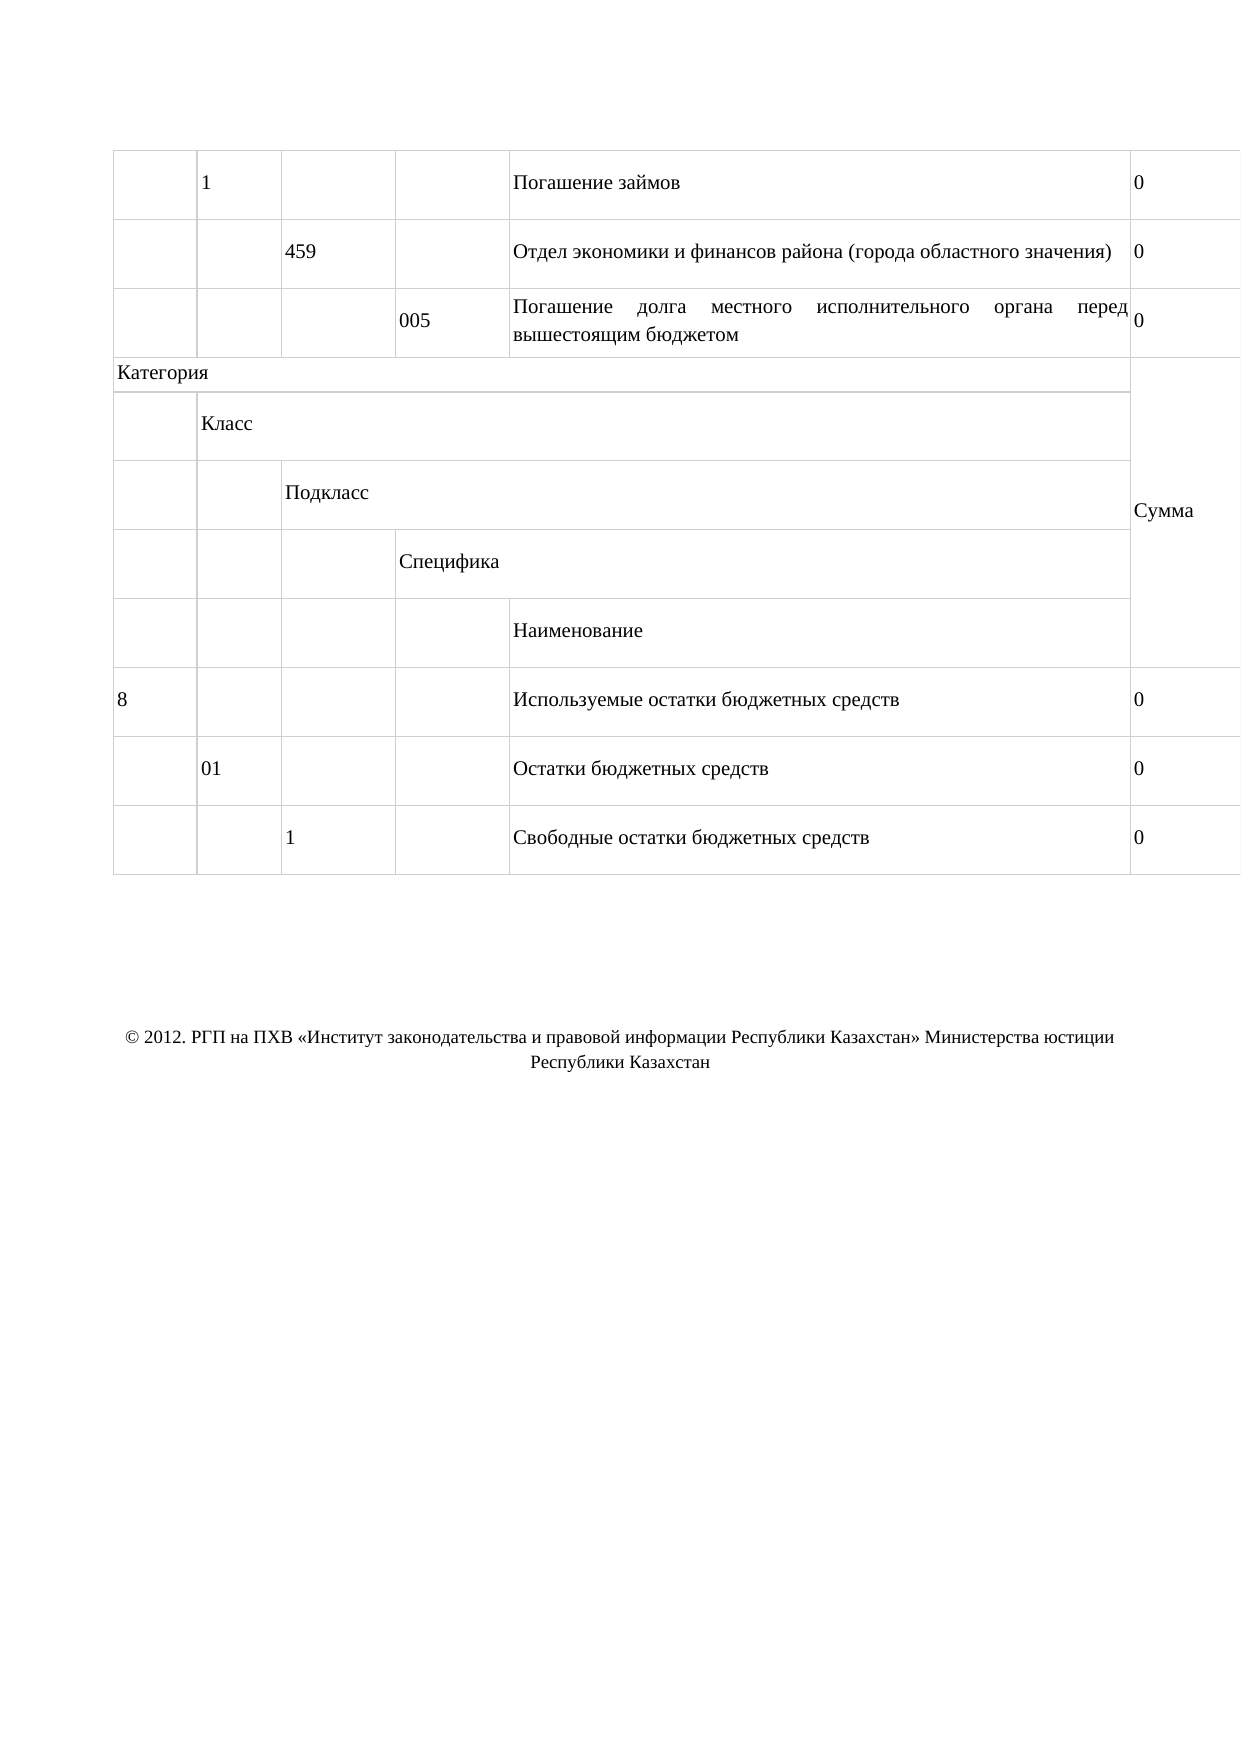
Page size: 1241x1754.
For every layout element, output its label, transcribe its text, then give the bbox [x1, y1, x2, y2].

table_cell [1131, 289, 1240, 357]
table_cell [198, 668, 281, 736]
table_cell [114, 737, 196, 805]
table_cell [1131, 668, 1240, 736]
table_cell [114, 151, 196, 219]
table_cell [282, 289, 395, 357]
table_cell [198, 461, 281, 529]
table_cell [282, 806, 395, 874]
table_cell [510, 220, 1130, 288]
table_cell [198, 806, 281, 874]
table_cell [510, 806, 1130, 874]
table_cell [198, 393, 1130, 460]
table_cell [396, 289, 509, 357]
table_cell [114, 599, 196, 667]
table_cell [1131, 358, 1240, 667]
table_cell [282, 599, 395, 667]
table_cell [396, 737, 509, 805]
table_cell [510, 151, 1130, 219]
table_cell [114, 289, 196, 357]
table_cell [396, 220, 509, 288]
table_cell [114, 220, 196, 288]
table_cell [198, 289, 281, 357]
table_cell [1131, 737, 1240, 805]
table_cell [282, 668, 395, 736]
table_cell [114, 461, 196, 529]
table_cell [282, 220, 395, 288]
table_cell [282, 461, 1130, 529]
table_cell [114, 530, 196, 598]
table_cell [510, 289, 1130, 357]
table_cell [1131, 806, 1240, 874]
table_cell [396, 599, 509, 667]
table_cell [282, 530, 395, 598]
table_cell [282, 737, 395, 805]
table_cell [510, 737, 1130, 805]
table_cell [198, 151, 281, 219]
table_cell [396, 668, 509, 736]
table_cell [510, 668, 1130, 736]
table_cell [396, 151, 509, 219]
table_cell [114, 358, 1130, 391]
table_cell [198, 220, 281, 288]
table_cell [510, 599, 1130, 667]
text © 2012. РГП на ПХВ «Институт законодательства и правовой информации Республики Казахстан» Министерства юстиции Республики Казахстан [112, 1026, 1128, 1073]
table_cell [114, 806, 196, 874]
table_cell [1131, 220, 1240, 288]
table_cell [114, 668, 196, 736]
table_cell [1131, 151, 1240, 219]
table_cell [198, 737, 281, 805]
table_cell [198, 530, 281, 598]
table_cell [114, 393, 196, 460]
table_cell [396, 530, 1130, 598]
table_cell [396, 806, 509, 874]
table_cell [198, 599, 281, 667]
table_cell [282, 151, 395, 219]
